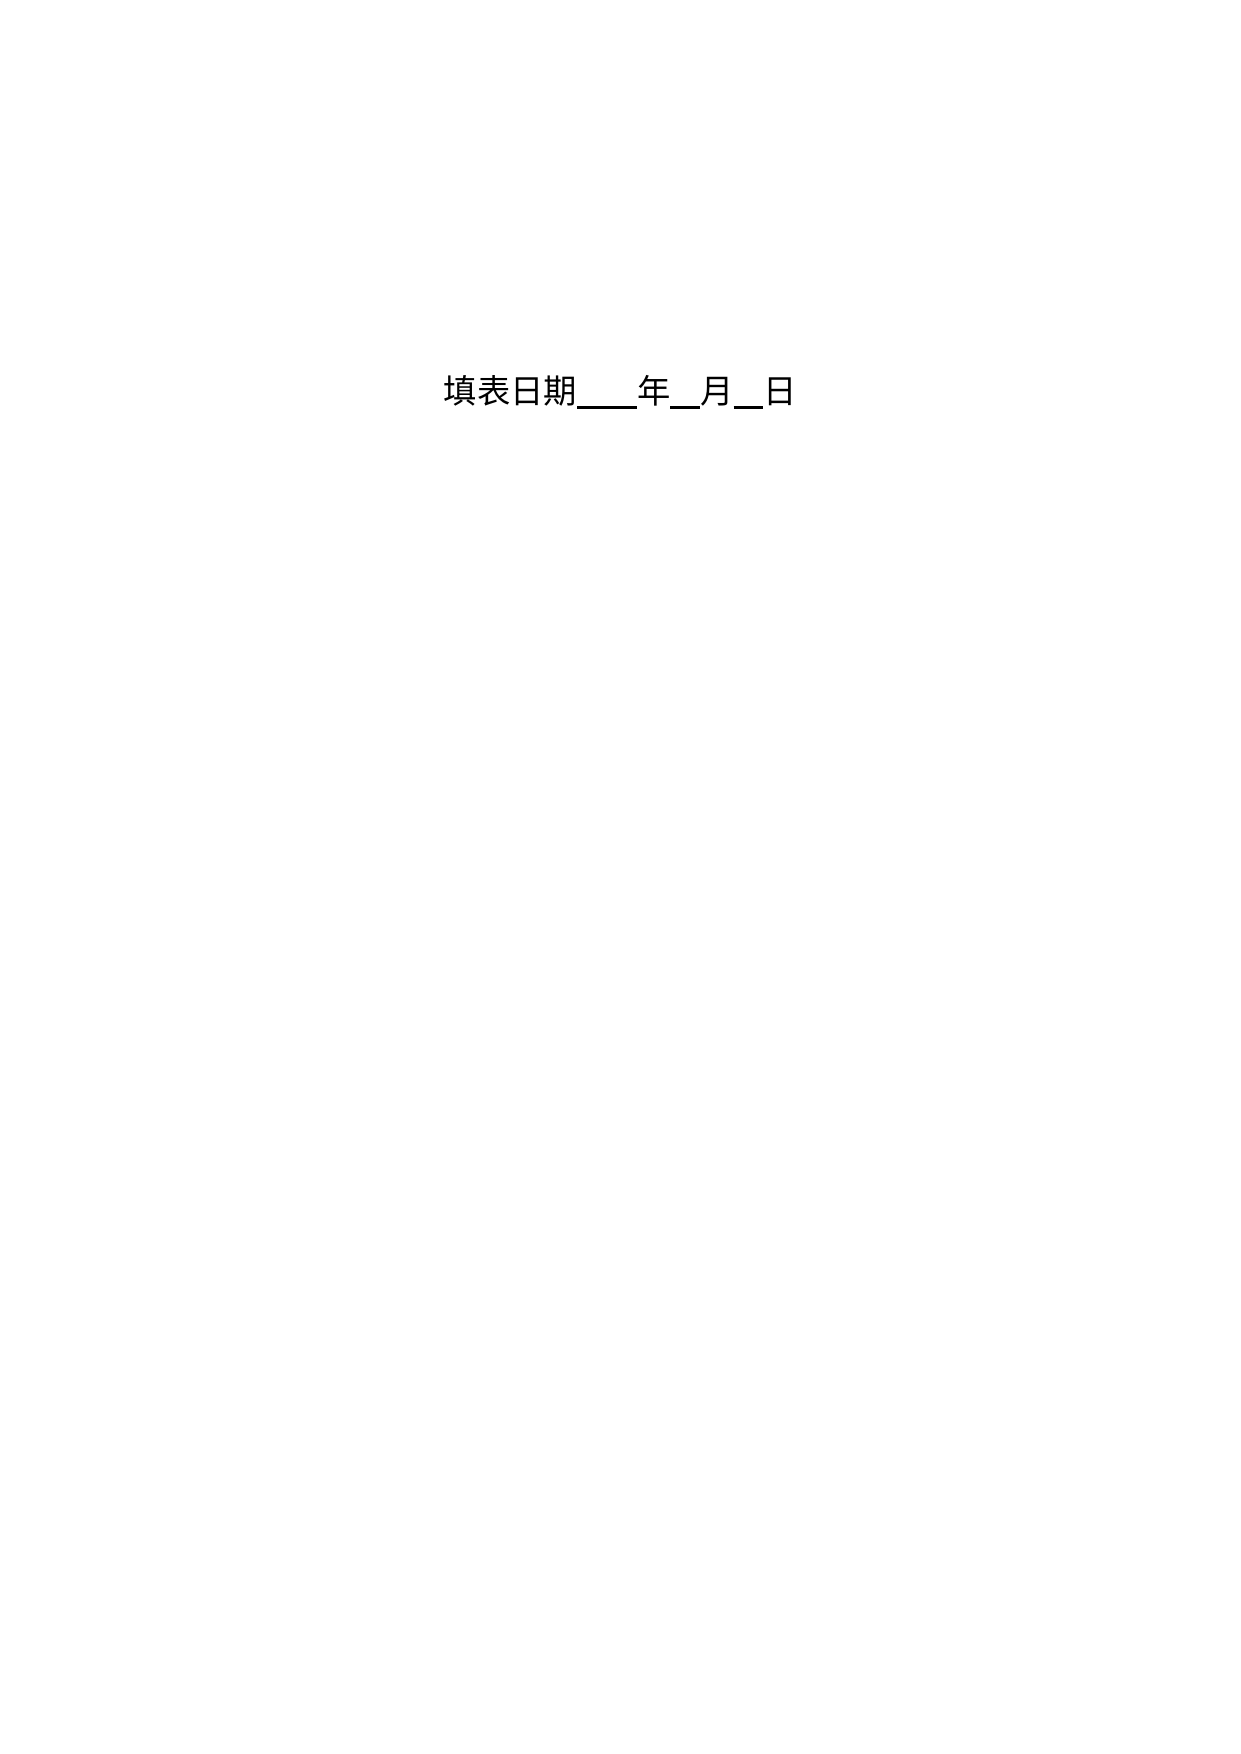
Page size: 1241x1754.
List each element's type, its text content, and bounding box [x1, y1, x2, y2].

text 填表日期 年 月 日 [187, 357, 1053, 422]
